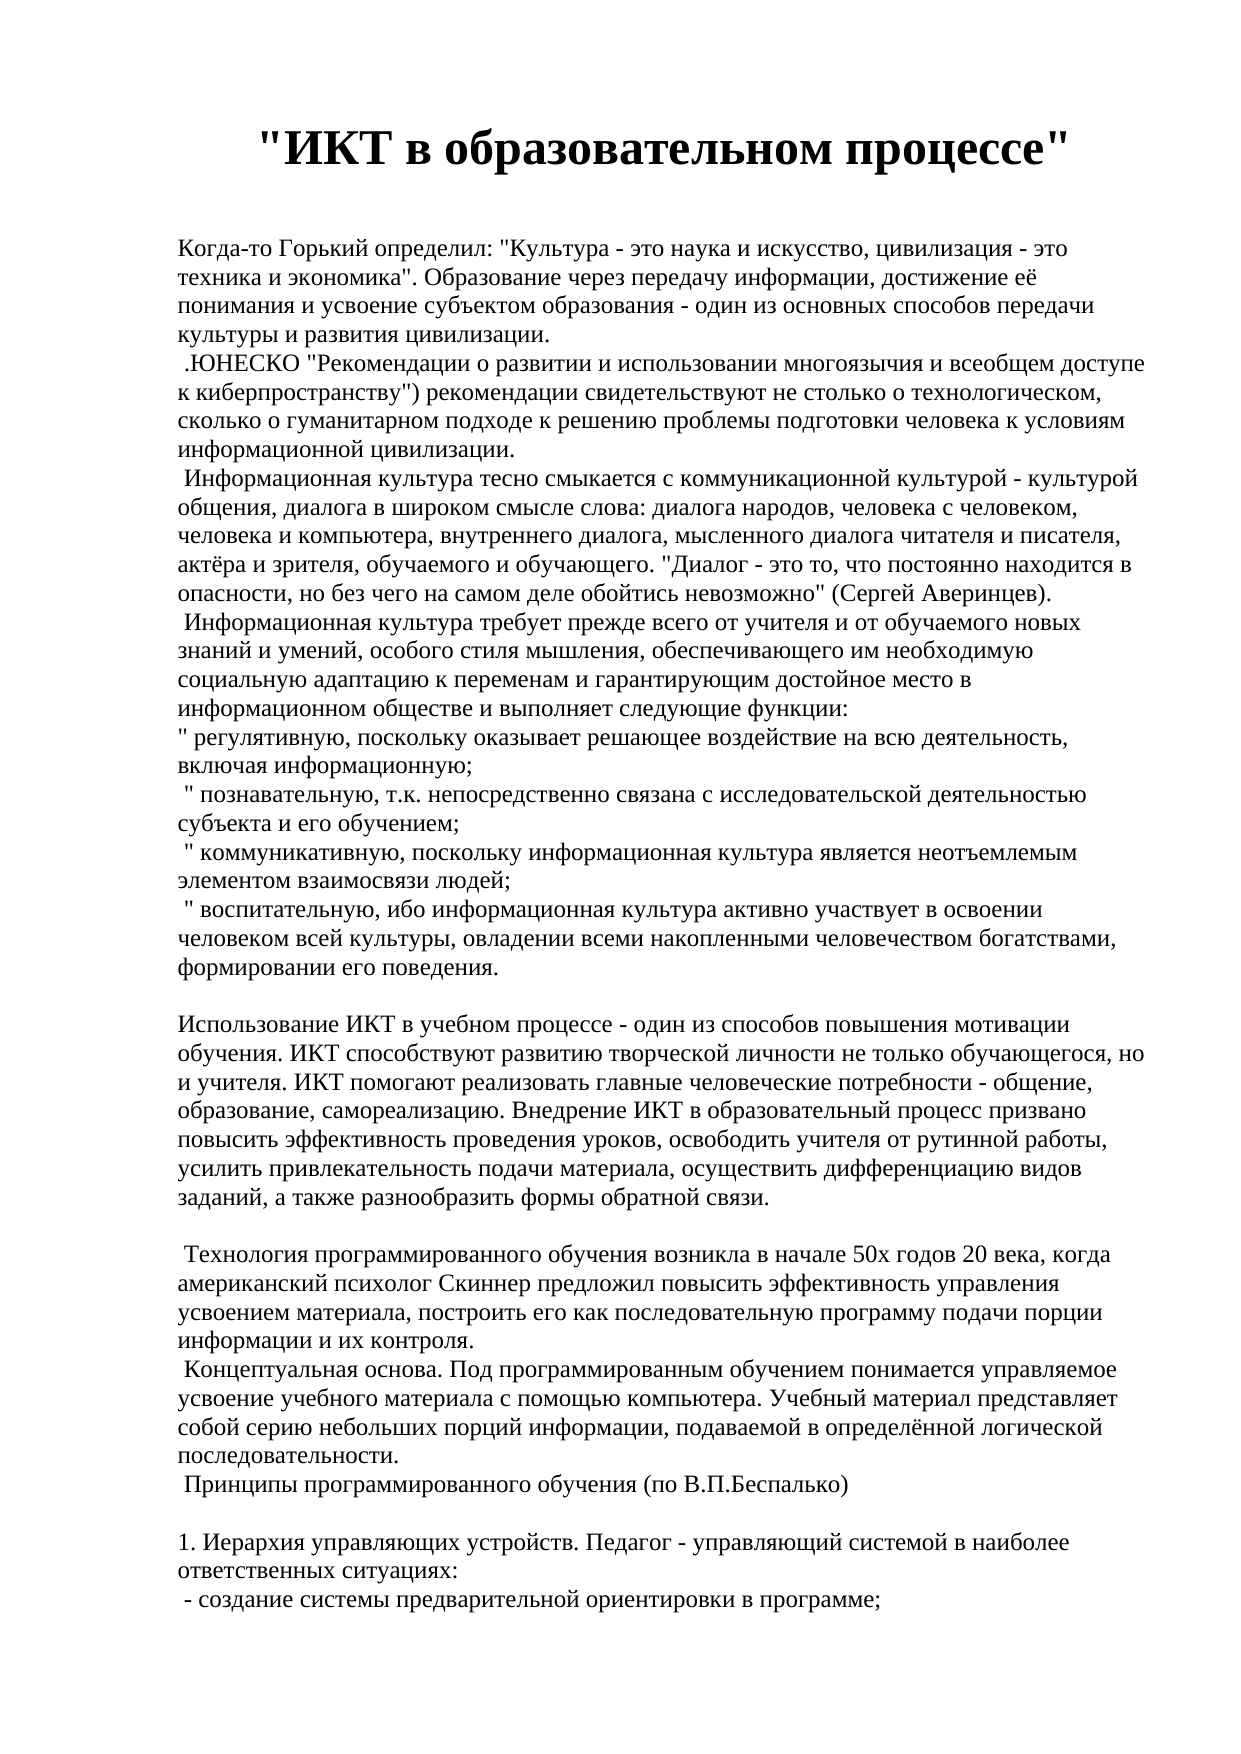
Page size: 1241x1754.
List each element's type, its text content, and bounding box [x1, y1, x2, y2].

text Технология программированного обучения возникла в начале 50х годов 20 века, когда американский психолог Скиннер предложил повысить эффективность управления усвоением материала, построить его как последовательную программу подачи порции информации и их контроля. [177, 1239, 1152, 1354]
text " познавательную, т.к. непосредственно связана с исследовательской деятельностью субъекта и его обучением; [177, 779, 1152, 837]
text 1. Иерархия управляющих устройств. Педагог - управляющий системой в наиболее ответственных ситуациях: [177, 1527, 1152, 1584]
text "ИКТ в образовательном процессе" [177, 118, 1152, 176]
text Принципы программированного обучения (по В.П.Беспалько) [177, 1469, 1152, 1498]
text Использование ИКТ в учебном процессе - один из способов повышения мотивации обучения. ИКТ способствуют развитию творческой личности не только обучающегося, но и учителя. ИКТ помогают реализовать главные человеческие потребности - общение, образование, самореализацию. Внедрение ИКТ в образовательный процесс призвано повысить эффективность проведения уроков, освободить учителя от рутинной работы, усилить привлекательность подачи материала, осуществить дифференциацию видов заданий, а также разнообразить формы обратной связи. [177, 1009, 1152, 1211]
text .ЮНЕСКО "Рекомендации о развитии и использовании многоязычия и всеобщем доступе к киберпространству") рекомендации свидетельствуют не столько о технологическом, сколько о гуманитарном подходе к решению проблемы подготовки человека к условиям информационной цивилизации. [177, 348, 1152, 463]
text - создание системы предварительной ориентировки в программе; [177, 1584, 1152, 1613]
text Информационная культура тесно смыкается с коммуникационной культурой - культурой общения, диалога в широком смысле слова: диалога народов, человека с человеком, человека и компьютера, внутреннего диалога, мысленного диалога читателя и писателя, актёра и зрителя, обучаемого и обучающего. "Диалог - это то, что постоянно находится в опасности, но без чего на самом деле обойтись невозможно" (Сергей Аверинцев). [177, 463, 1152, 607]
text Когда-то Горький определил: "Культура - это наука и искусство, цивилизация - это техника и экономика". Образование через передачу информации, достижение её понимания и усвоение субъектом образования - один из основных способов передачи культуры и развития цивилизации. [177, 233, 1152, 348]
text Концептуальная основа. Под программированным обучением понимается управляемое усвоение учебного материала с помощью компьютера. Учебный материал представляет собой серию небольших порций информации, подаваемой в определённой логической последовательности. [177, 1354, 1152, 1469]
text " коммуникативную, поскольку информационная культура является неотъемлемым элементом взаимосвязи людей; [177, 837, 1152, 894]
text Информационная культура требует прежде всего от учителя и от обучаемого новых знаний и умений, особого стиля мышления, обеспечивающего им необходимую социальную адаптацию к переменам и гарантирующим достойное место в информационном обществе и выполняет следующие функции: [177, 607, 1152, 722]
text " регулятивную, поскольку оказывает решающее воздействие на всю деятельность, включая информационную; [177, 722, 1152, 779]
text " воспитательную, ибо информационная культура активно участвует в освоении человеком всей культуры, овладении всеми накопленными человечеством богатствами, формировании его поведения. [177, 894, 1152, 981]
